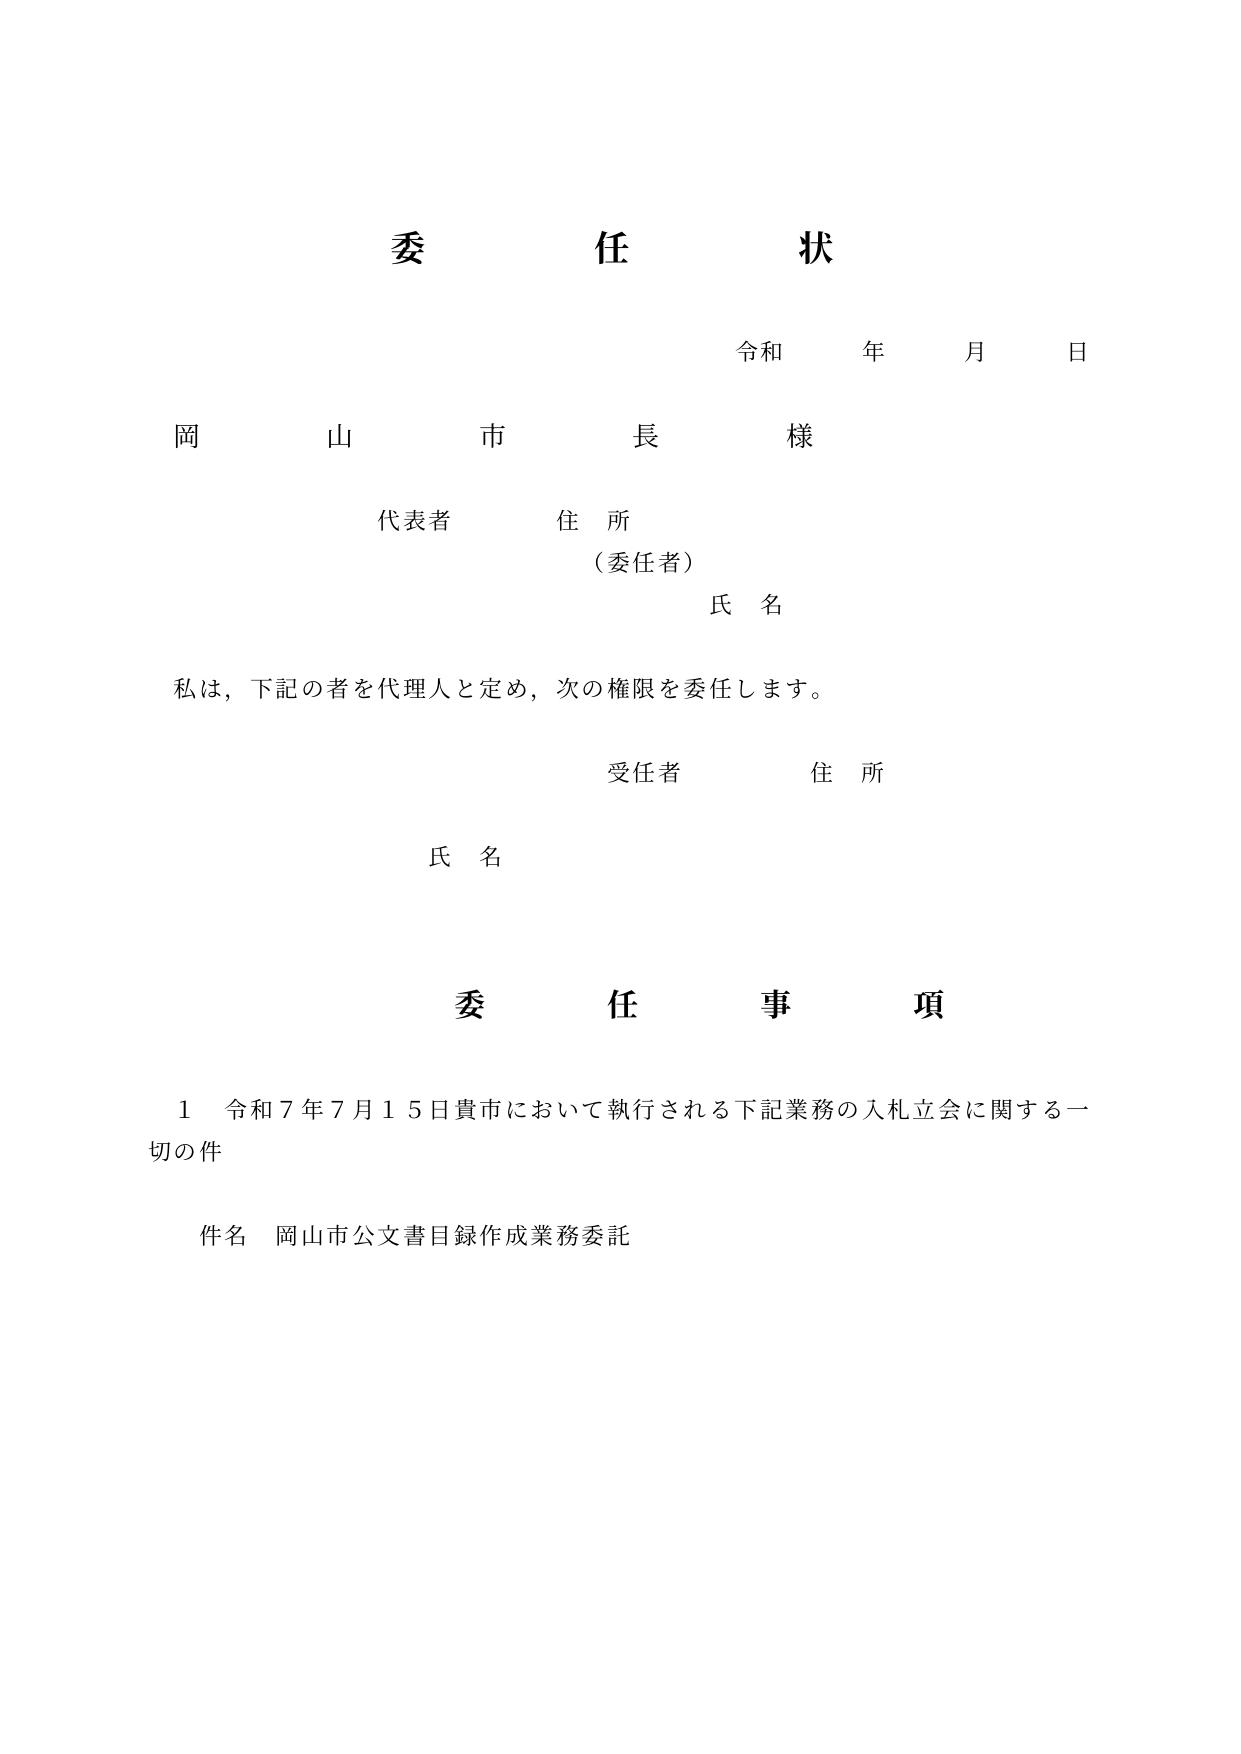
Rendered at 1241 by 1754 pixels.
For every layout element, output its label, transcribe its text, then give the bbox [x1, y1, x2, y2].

text 私は，下記の者を代理人と定め，次の権限を委任します。 [148, 667, 1092, 709]
text 氏 名 [148, 835, 1092, 877]
text （委任者） [148, 540, 1092, 582]
text 岡 山 市 長 様 [148, 414, 1092, 456]
text 受任者 住 所 [148, 751, 1092, 793]
text 委 任 状 [148, 204, 1092, 288]
text 件名 岡山市公文書目録作成業務委託 [148, 1214, 1092, 1256]
text １ 令和７年７月１５日貴市において執行される下記業務の入札立会に関する一切の件 [148, 1087, 1092, 1172]
text 委 任 事 項 [148, 961, 1092, 1045]
text 令和 年 月 日 [170, 330, 1092, 372]
text 氏 名 [549, 582, 1092, 624]
text 代表者 住 所 [148, 498, 1092, 540]
